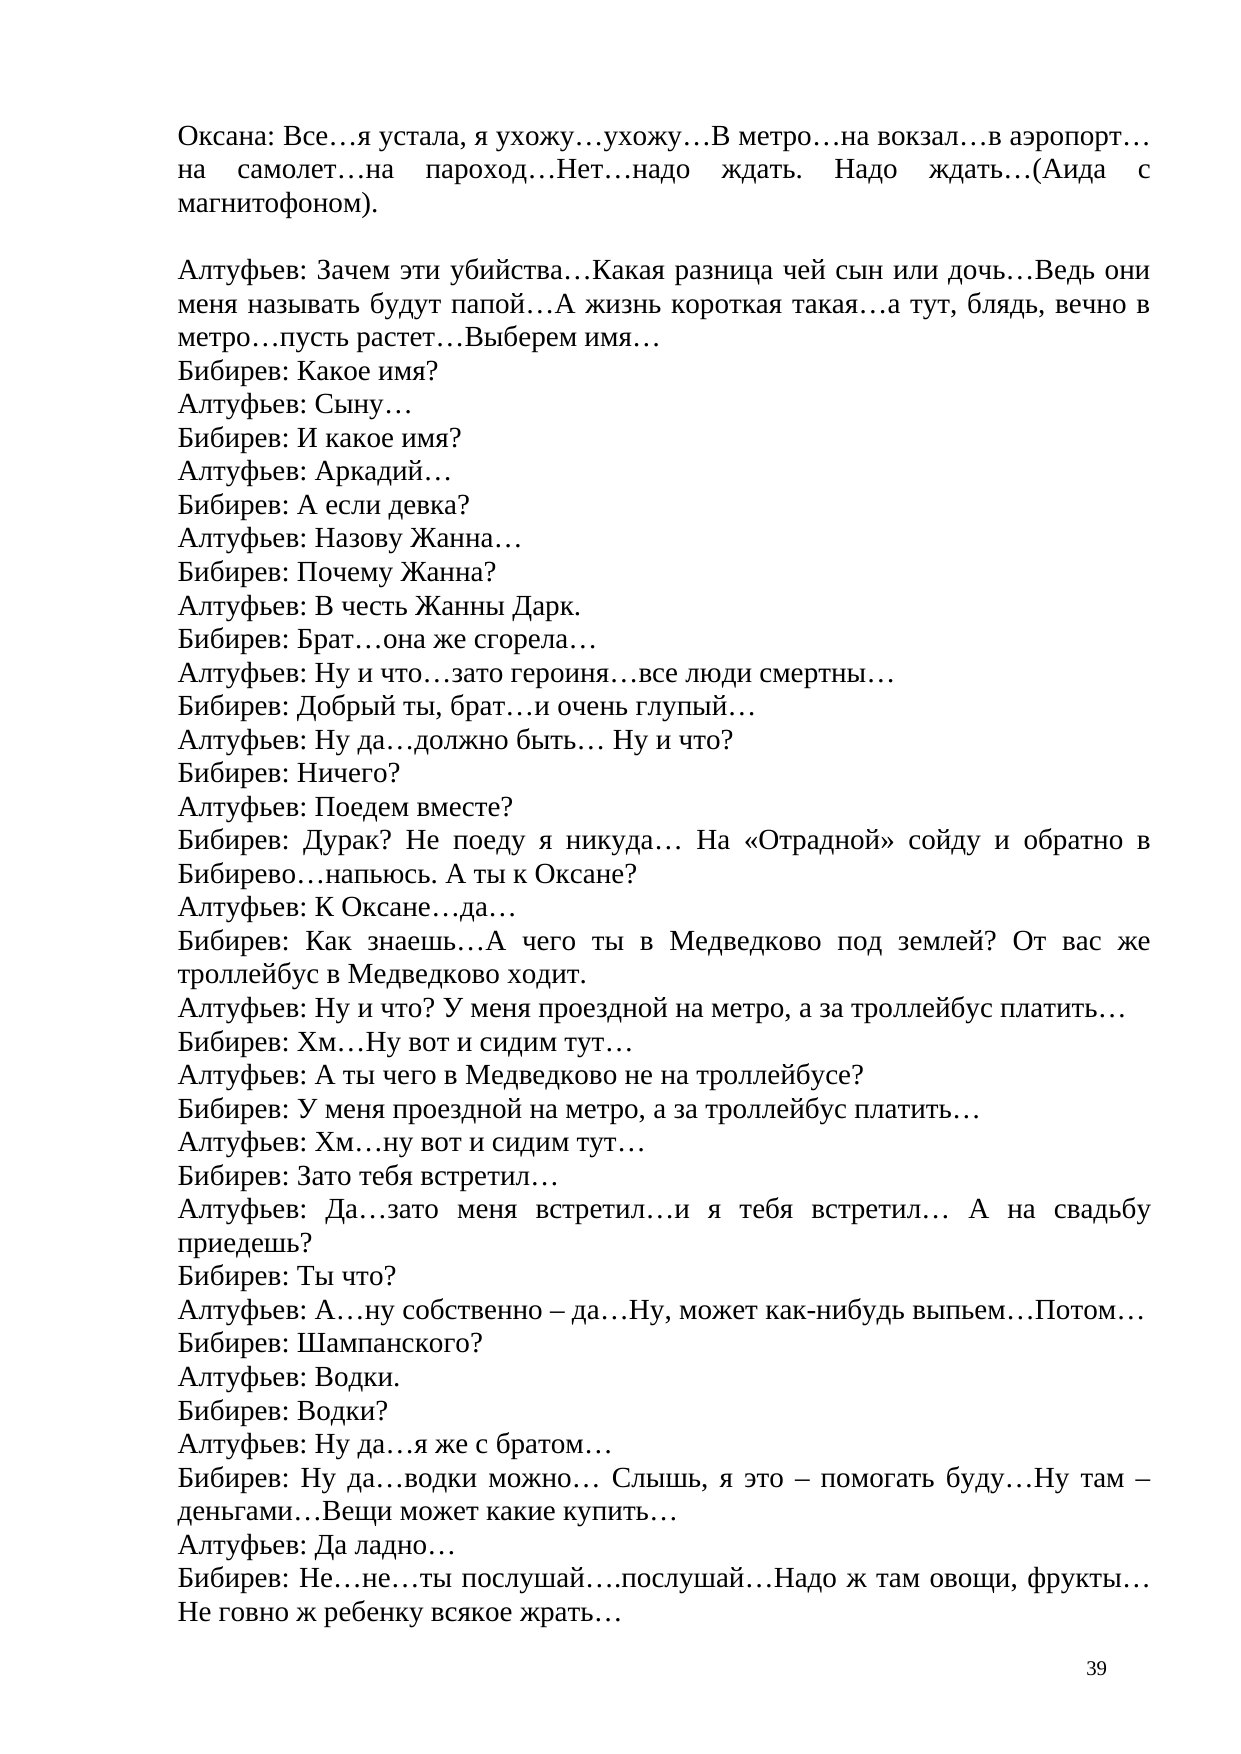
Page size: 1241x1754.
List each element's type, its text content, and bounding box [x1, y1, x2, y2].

text Алтуфьев: Ну да…должно быть… Ну и что? [177, 722, 1152, 755]
text Бибирев: Ну да…водки можно… Слышь, я это – помогать буду…Ну там – деньгами…Вещи может какие купить… [177, 1460, 1152, 1527]
text Бибирев: Какое имя? [177, 353, 1152, 386]
text Алтуфьев: Ну и что? У меня проездной на метро, а за троллейбус платить… [177, 990, 1152, 1024]
text Оксана: Все…я устала, я ухожу…ухожу…В метро…на вокзал…в аэропорт…на самолет…на пароход…Нет…надо ждать. Надо ждать…(Аида с магнитофоном). [177, 118, 1152, 219]
text Алтуфьев: А…ну собственно – да…Ну, может как-нибудь выпьем…Потом… [177, 1292, 1152, 1326]
text Бибирев: Зато тебя встретил… [177, 1158, 1152, 1191]
text Бибирев: Хм…Ну вот и сидим тут… [177, 1024, 1152, 1057]
text Бибирев: Как знаешь…А чего ты в Медведково под землей? От вас же троллейбус в Медведково ходит. [177, 923, 1152, 990]
text Алтуфьев: А ты чего в Медведково не на троллейбусе? [177, 1057, 1152, 1091]
text Алтуфьев: Назову Жанна… [177, 521, 1152, 554]
text Бибирев: У меня проездной на метро, а за троллейбус платить… [177, 1091, 1152, 1124]
text Бибирев: Ничего? [177, 755, 1152, 789]
text Алтуфьев: Хм…ну вот и сидим тут… [177, 1124, 1152, 1158]
text Алтуфьев: В честь Жанны Дарк. [177, 588, 1152, 621]
text Алтуфьев: Поедем вместе? [177, 789, 1152, 822]
text Алтуфьев: Зачем эти убийства…Какая разница чей сын или дочь…Ведь они меня называть будут папой…А жизнь короткая такая…а тут, блядь, вечно в метро…пусть растет…Выберем имя… [177, 252, 1152, 353]
text Бибирев: Почему Жанна? [177, 554, 1152, 588]
text Бибирев: А если девка? [177, 487, 1152, 521]
text Алтуфьев: Ну и что…зато героиня…все люди смертны… [177, 655, 1152, 688]
text Бибирев: Дурак? Не поеду я никуда… На «Отрадной» сойду и обратно в Бибирево…напьюсь. А ты к Оксане? [177, 822, 1152, 889]
text Бибирев: Не…не…ты послушай….послушай…Надо ж там овощи, фрукты…Не говно ж ребенку всякое жрать… [177, 1560, 1152, 1627]
text Бибирев: И какое имя? [177, 420, 1152, 453]
text Алтуфьев: Аркадий… [177, 453, 1152, 487]
text Алтуфьев: Да…зато меня встретил…и я тебя встретил… А на свадьбу приедешь? [177, 1191, 1152, 1258]
text Алтуфьев: К Оксане…да… [177, 889, 1152, 923]
text Алтуфьев: Водки. [177, 1359, 1152, 1393]
text Алтуфьев: Ну да…я же с братом… [177, 1426, 1152, 1460]
text Алтуфьев: Да ладно… [177, 1527, 1152, 1560]
text Бибирев: Добрый ты, брат…и очень глупый… [177, 688, 1152, 722]
text Бибирев: Водки? [177, 1393, 1152, 1426]
text Бибирев: Брат…она же сгорела… [177, 621, 1152, 655]
text Бибирев: Шампанского? [177, 1326, 1152, 1359]
text Алтуфьев: Сыну… [177, 386, 1152, 420]
text Бибирев: Ты что? [177, 1258, 1152, 1292]
